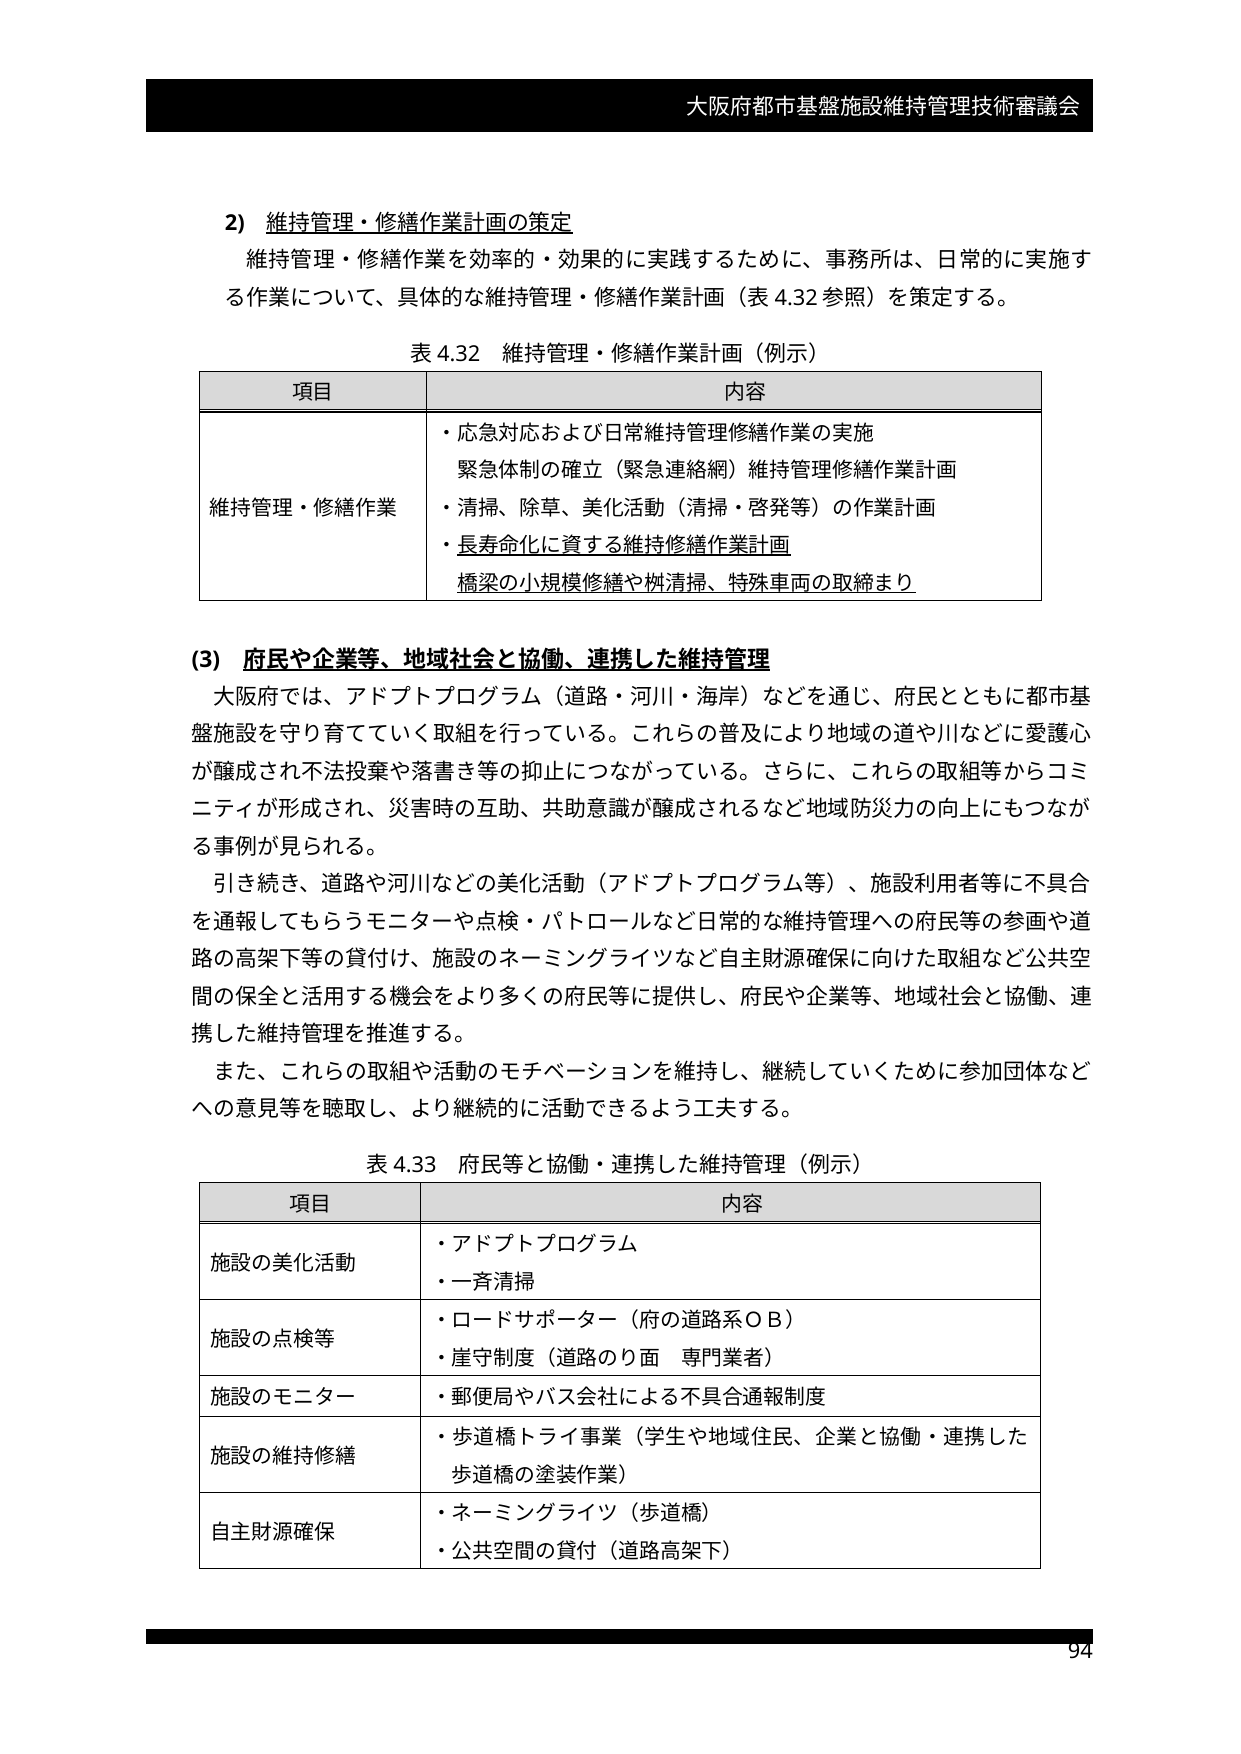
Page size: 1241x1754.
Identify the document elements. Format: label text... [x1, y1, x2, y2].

table_header 項目 [200, 372, 426, 409]
table_header 項目 [200, 1183, 420, 1221]
subtitle 維持管理・修繕作業計画の策定 [224, 202, 1092, 239]
table_cell ・ロードサポーター（府の道路系ＯＢ） ・崖守制度（道路のり面 専門業者） [421, 1300, 1040, 1375]
table_header 内容 [427, 372, 1041, 409]
table_cell 施設のモニター [200, 1376, 420, 1416]
table_cell ・歩道橋トライ事業（学生や地域住民、企業と協働・連携した歩道橋の塗装作業） [421, 1417, 1040, 1492]
text 大阪府では、アドプトプログラム（道路・河川・海岸）などを通じ、府民とともに都市基盤施設を守り育てていく取組を行っている。これらの普及により地域の道や川などに愛護心が醸成され不法投棄や落書き等の抑止につながっている。さらに、これらの取組等からコミニティが形成され、災害時の互助、共助意識が醸成されるなど地域防災力の向上にもつながる事例が見られる。 [191, 676, 1092, 863]
table_cell 施設の維持修繕 [200, 1417, 420, 1492]
text また、これらの取組や活動のモチベーションを維持し、継続していくために参加団体などへの意見等を聴取し、より継続的に活動できるよう工夫する。 [191, 1051, 1092, 1126]
table_header 内容 [421, 1183, 1040, 1221]
table_cell ・アドプトプログラム ・一斉清掃 [421, 1224, 1040, 1299]
table_cell 維持管理・修繕作業 [200, 413, 426, 600]
table_cell 施設の点検等 [200, 1300, 420, 1375]
table_cell ・応急対応および日常維持管理修繕作業の実施 緊急体制の確立（緊急連絡網）維持管理修繕作業計画 ・清掃、除草、美化活動（清掃・啓発等）の作業計画 ・長寿命化に資する維持修繕作業計画 橋梁の小規模修繕や桝清掃、特殊車両の取締まり [427, 413, 1041, 600]
table_cell 自主財源確保 [200, 1493, 420, 1568]
text 引き続き、道路や河川などの美化活動（アドプトプログラム等）、施設利用者等に不具合を通報してもらうモニターや点検・パトロールなど日常的な維持管理への府民等の参画や道路の高架下等の貸付け、施設のネーミングライツなど自主財源確保に向けた取組など公共空間の保全と活用する機会をより多くの府民等に提供し、府民や企業等、地域社会と協働、連携した維持管理を推進する。 [191, 863, 1092, 1051]
table_cell ・郵便局やバス会社による不具合通報制度 [421, 1376, 1040, 1416]
subtitle 府民や企業等、地域社会と協働、連携した維持管理 [191, 638, 1092, 676]
table_cell 施設の美化活動 [200, 1224, 420, 1299]
table_cell ・ネーミングライツ（歩道橋） ・公共空間の貸付（道路高架下） [421, 1493, 1040, 1568]
